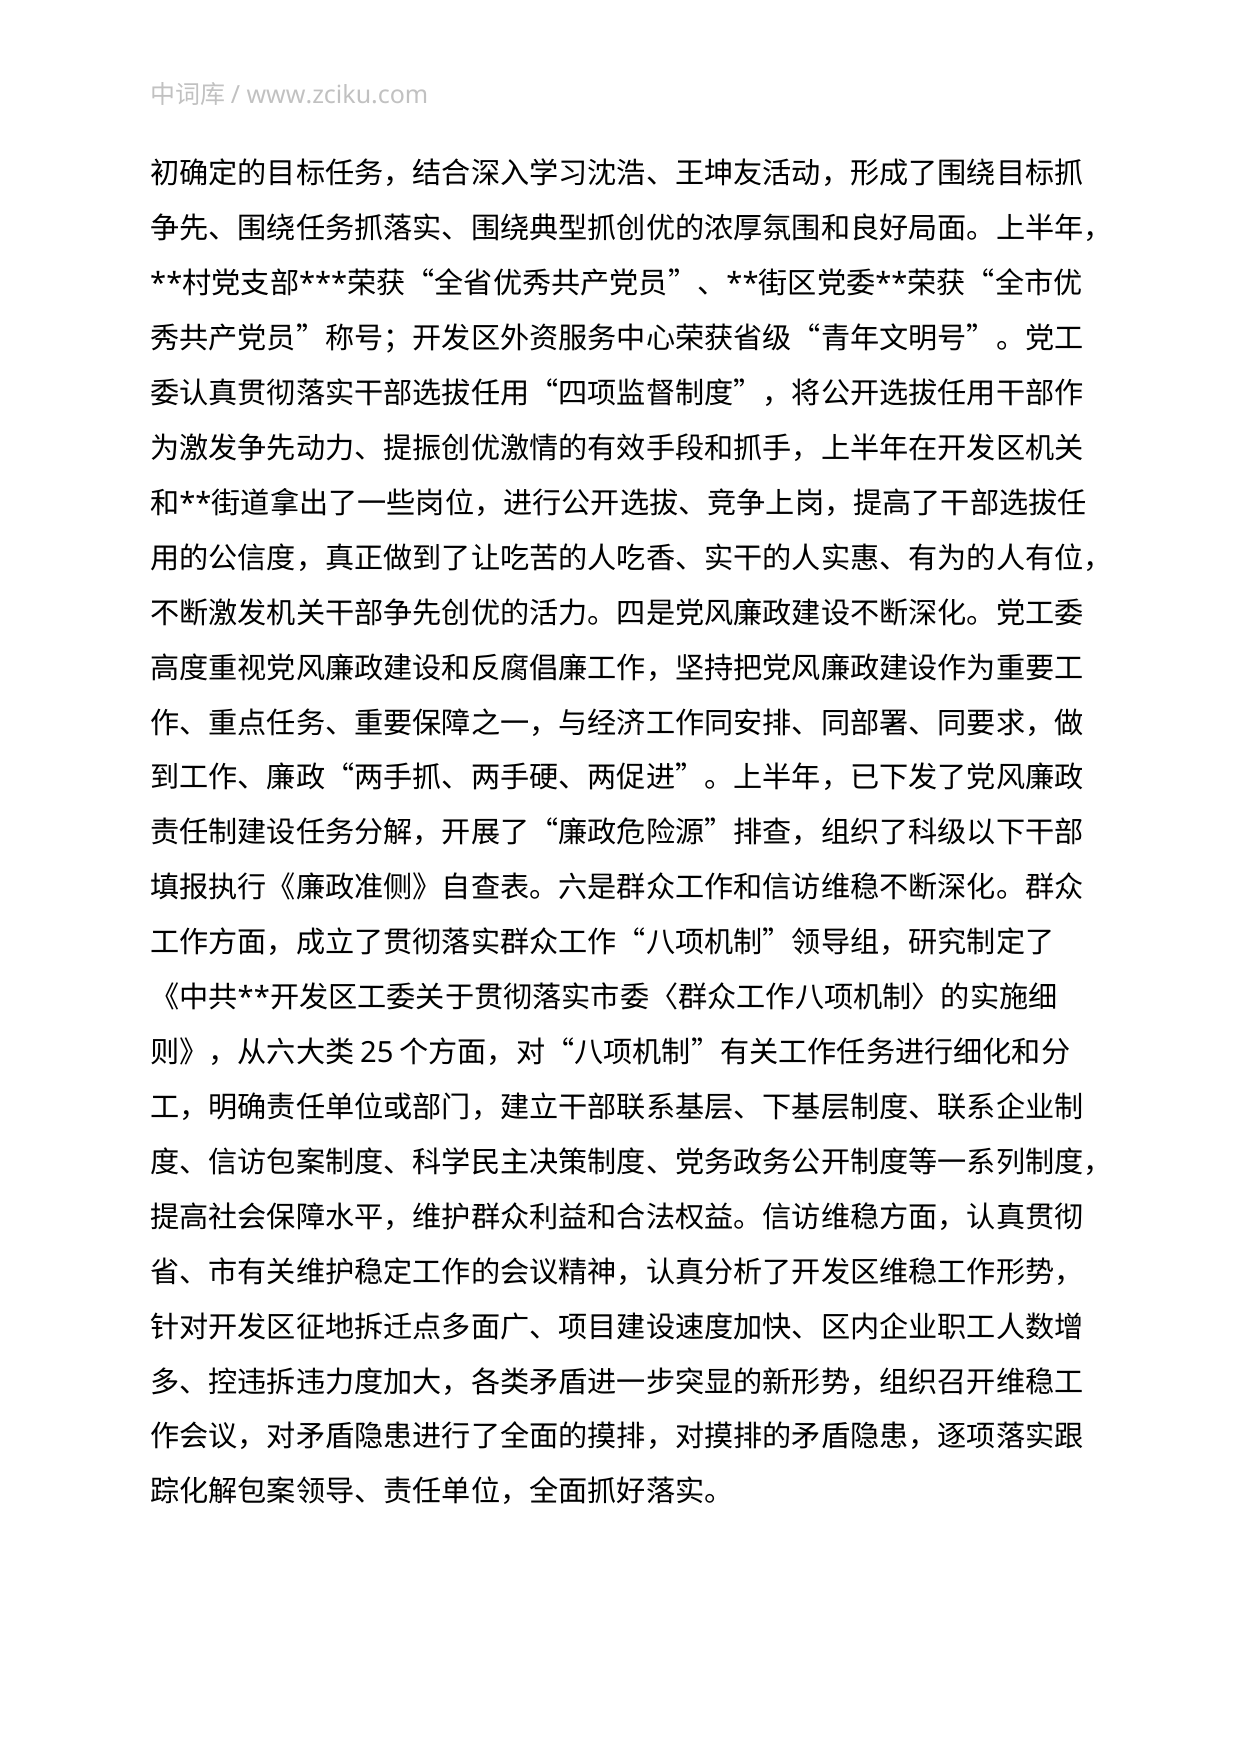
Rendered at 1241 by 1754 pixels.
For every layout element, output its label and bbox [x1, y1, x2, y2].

text [150, 150, 1090, 1510]
